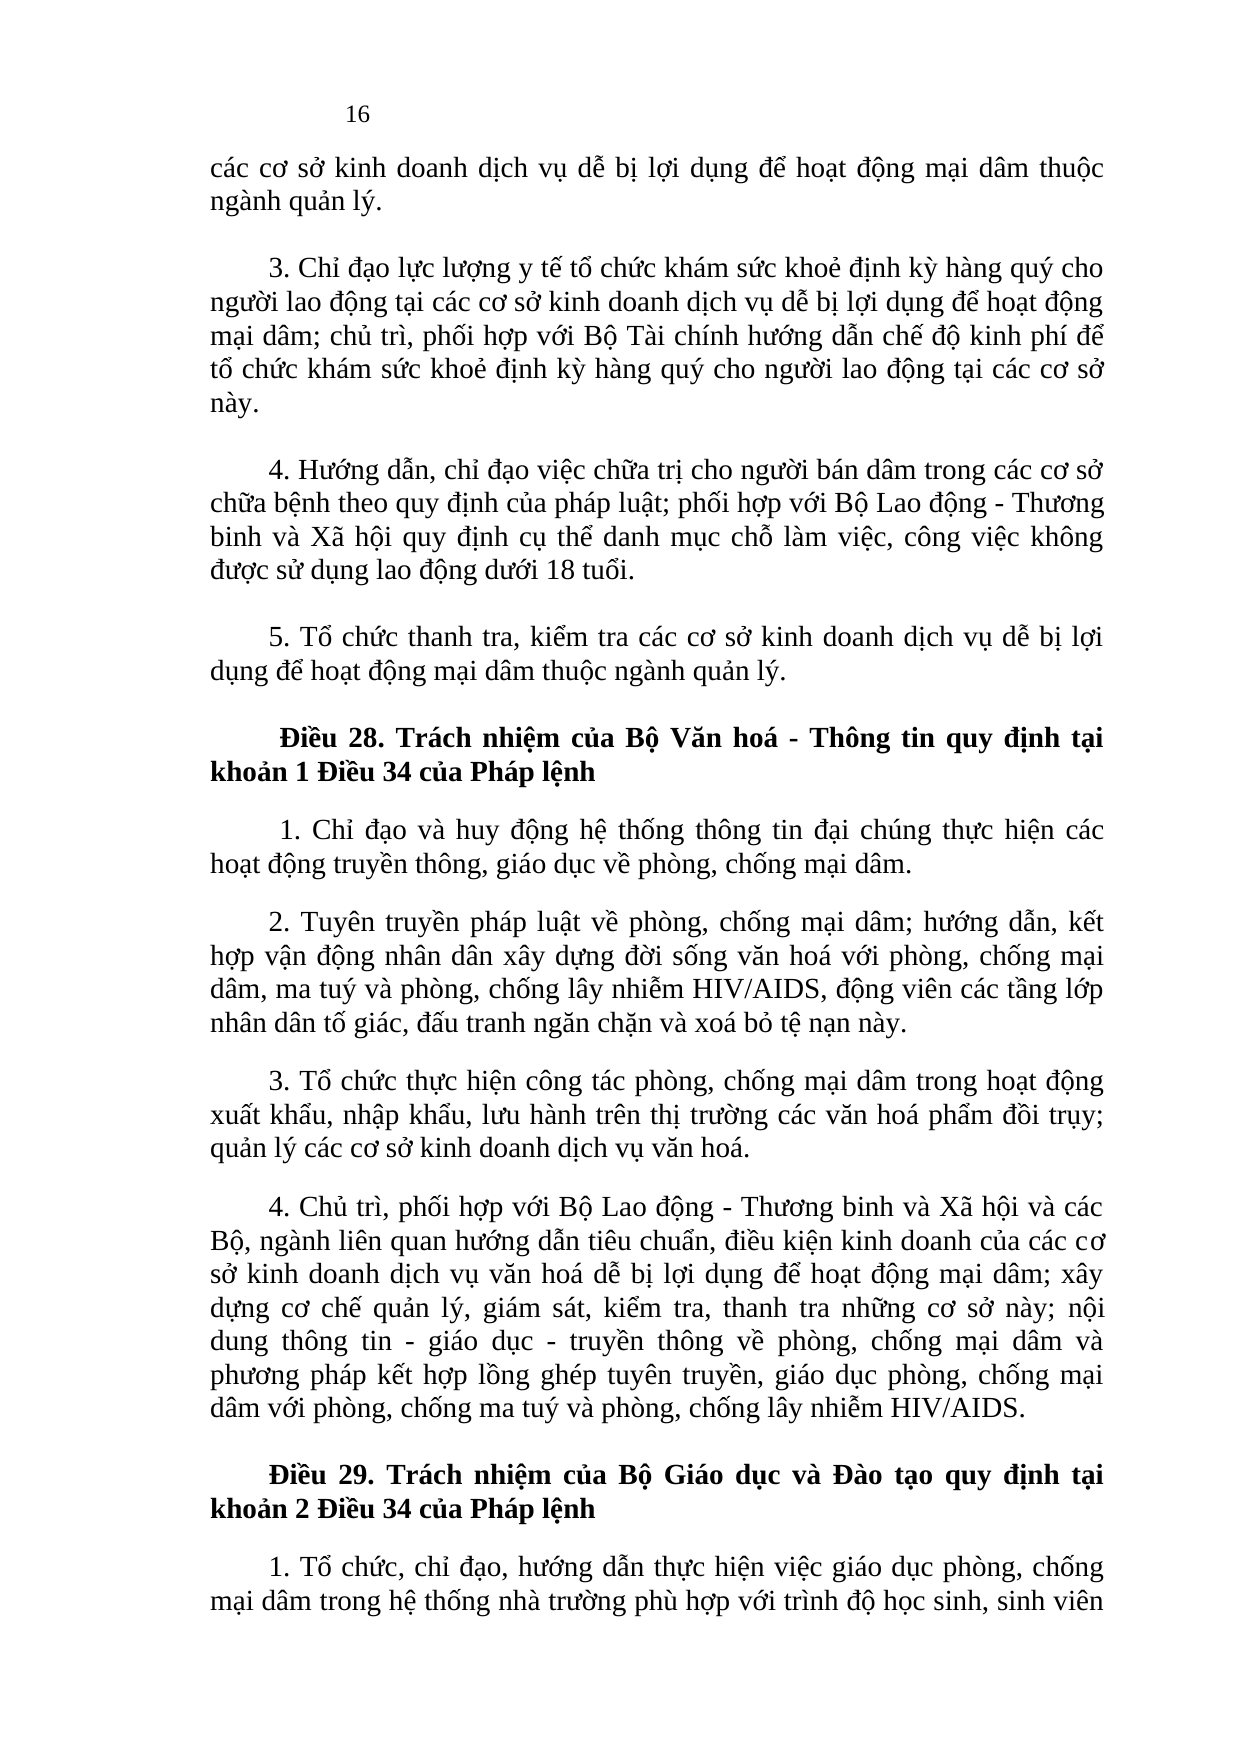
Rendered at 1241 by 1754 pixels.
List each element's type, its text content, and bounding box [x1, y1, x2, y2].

text 2. Tuyên truyền pháp luật về phòng, chống mại dâm; hướng dẫn, kết hợp vận động nhân dân xây dựng đời sống văn hoá với phòng, chống mại dâm, ma tuý và phòng, chống lây nhiễm HIV/AIDS, động viên các tầng lớp nhân dân tố giác, đấu tranh ngăn chặn và xoá bỏ tệ nạn này. [210, 904, 1105, 1038]
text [210, 1549, 1105, 1617]
text 4. Chủ trì, phối hợp với Bộ Lao động - Thương binh và Xã hội và các Bộ, ngành liên quan hướng dẫn tiêu chuẩn, điều kiện kinh doanh của các cơ sở kinh doanh dịch vụ văn hoá dễ bị lợi dụng để hoạt động mại dâm; xây dựng cơ chế quản lý, giám sát, kiểm tra, thanh tra những cơ sở này; nội dung thông tin - giáo dục - truyền thông về phòng, chống mại dâm và phương pháp kết hợp lồng ghép tuyên truyền, giáo dục phòng, chống mại dâm với phòng, chống ma tuý và phòng, chống lây nhiễm HIV/AIDS. [210, 1189, 1105, 1424]
text 1. Chỉ đạo và huy động hệ thống thông tin đại chúng thực hiện các hoạt động truyền thông, giáo dục về phòng, chống mại dâm. [210, 812, 1105, 879]
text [210, 150, 1105, 217]
text Điều 28. Trách nhiệm của Bộ Văn hoá - Thông tin quy định tại khoản 1 Điều 34 của Pháp lệnh [210, 720, 1105, 787]
text Điều 29. Trách nhiệm của Bộ Giáo dục và Đào tạo quy định tại khoản 2 Điều 34 của Pháp lệnh [210, 1457, 1105, 1524]
text 5. Tổ chức thanh tra, kiểm tra các cơ sở kinh doanh dịch vụ dễ bị lợi dụng để hoạt động mại dâm thuộc ngành quản lý. [210, 619, 1105, 687]
text 3. Tổ chức thực hiện công tác phòng, chống mại dâm trong hoạt động xuất khẩu, nhập khẩu, lưu hành trên thị trường các văn hoá phẩm đồi trụy; quản lý các cơ sở kinh doanh dịch vụ văn hoá. [210, 1063, 1105, 1164]
text 3. Chỉ đạo lực lượng y tế tổ chức khám sức khoẻ định kỳ hàng quý cho người lao động tại các cơ sở kinh doanh dịch vụ dễ bị lợi dụng để hoạt động mại dâm; chủ trì, phối hợp với Bộ Tài chính hướng dẫn chế độ kinh phí để tổ chức khám sức khoẻ định kỳ hàng quý cho người lao động tại các cơ sở này. [210, 251, 1105, 418]
text 4. Hướng dẫn, chỉ đạo việc chữa trị cho người bán dâm trong các cơ sở chữa bệnh theo quy định của pháp luật; phối hợp với Bộ Lao động - Thương binh và Xã hội quy định cụ thể danh mục chỗ làm việc, công việc không được sử dụng lao động dưới 18 tuổi. [210, 452, 1105, 586]
